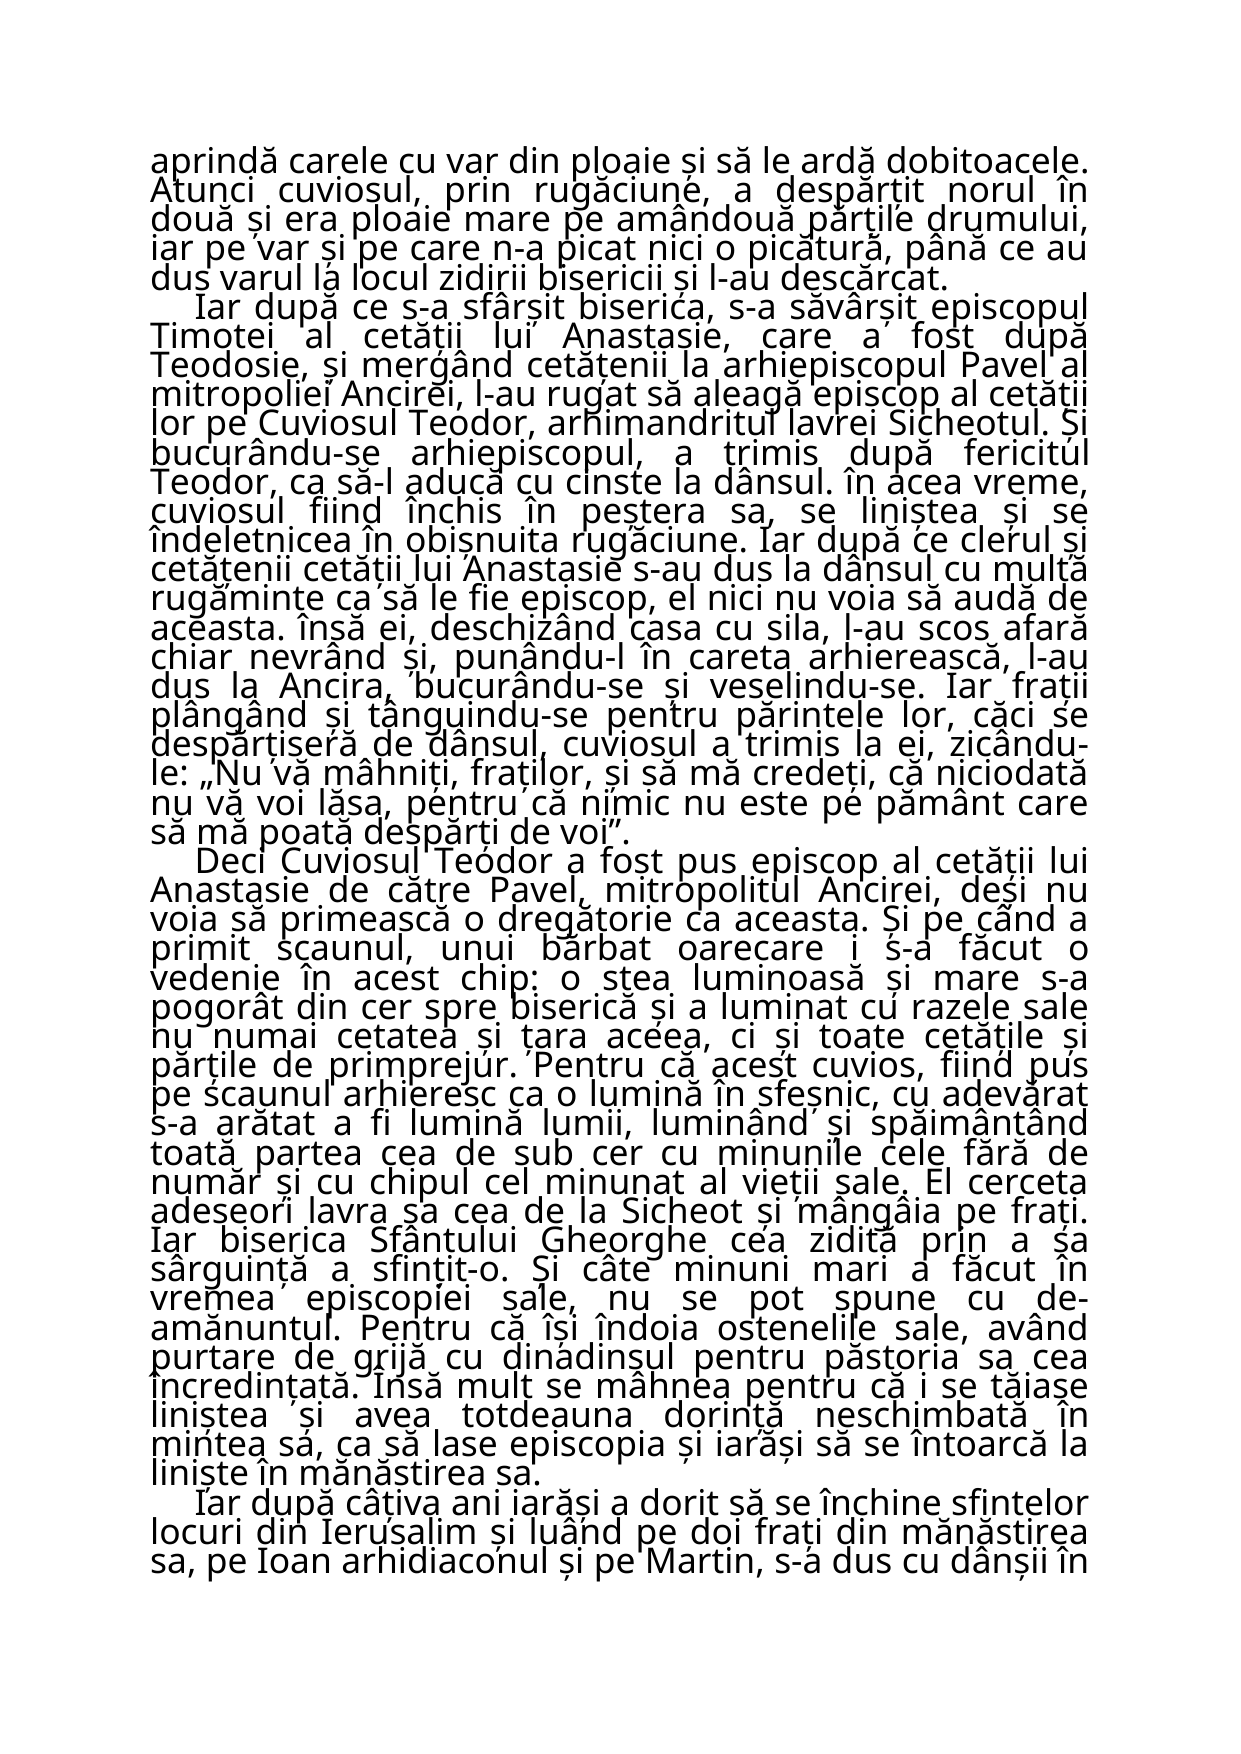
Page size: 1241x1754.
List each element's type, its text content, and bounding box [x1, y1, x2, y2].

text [150, 150, 1090, 296]
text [150, 1492, 1090, 1579]
text Deci Cuviosul Teodor a fost pus episcop al cetăţii lui Anastasie de către Pavel, mitropolitul Ancirei, deşi nu voia să primească o dregătorie ca aceasta. Şi pe când a primit scaunul, unui bărbat oarecare i s-a făcut o vedenie în acest chip: o stea luminoasă şi mare s-a pogorât din cer spre biserică şi a luminat cu razele sale nu numai cetatea şi ţara aceea, ci şi toate cetăţile şi părţile de primprejur. Pentru că acest cuvios, fiind pus pe scaunul arhieresc ca o lumină în sfeşnic, cu adevărat s-a arătat a fi lumină lumii, luminând şi spăimântând toată partea cea de sub cer cu minunile cele fără de număr şi cu chipul cel minunat al vieţii sale. El cerceta adeseori lavra sa cea de la Sicheot şi mângâia pe fraţi. Iar biserica Sfântului Gheorghe cea zidită prin a sa sârguinţă a sfinţit-o. Şi câte minuni mari a făcut în vremea episcopiei sale, nu se pot spune cu de-amănuntul. Pentru că îşi îndoia ostenelile sale, având purtare de grijă cu dinadinsul pentru păstoria sa cea încredinţată. Însă mult se mâhnea pentru că i se tăiase liniştea şi avea totdeauna dorinţă neschimbată în mintea sa, ca să lase episcopia şi iarăşi să se întoarcă la linişte în mănăstirea sa. [150, 850, 1090, 1492]
text Iar după ce s-a sfârşit biserica, s-a săvârşit episcopul Timotei al cetăţii lui Anastasie, care a fost după Teodosie, şi mergând cetăţenii la arhiepiscopul Pavel al mitropoliei Ancirei, l-au rugat să aleagă episcop al cetăţii lor pe Cuviosul Teodor, arhimandritul lavrei Sicheotul. Şi bucurându-se arhiepiscopul, a trimis după fericitul Teodor, ca să-l aducă cu cinste la dânsul. în acea vreme, cuviosul fiind închis în peştera sa, se liniştea şi se îndeletnicea în obişnuita rugăciune. Iar după ce clerul şi cetăţenii cetăţii lui Anastasie s-au dus la dânsul cu multă rugăminte ca să le fie episcop, el nici nu voia să audă de aceasta. însă ei, deschizând casa cu sila, l-au scos afară chiar nevrând şi, punându-l în careta arhierească, l-au dus la Ancira, bucurându-se şi veselindu-se. Iar fraţii plângând şi tânguindu-se pentru părintele lor, căci se despărţiseră de dânsul, cuviosul a trimis la ei, zicându-le: „Nu vă mâhniţi, fraţilor, şi să mă credeţi, că niciodată nu vă voi lăsa, pentru că nimic nu este pe pământ care să mă poată despărţi de voi”. [150, 296, 1090, 850]
